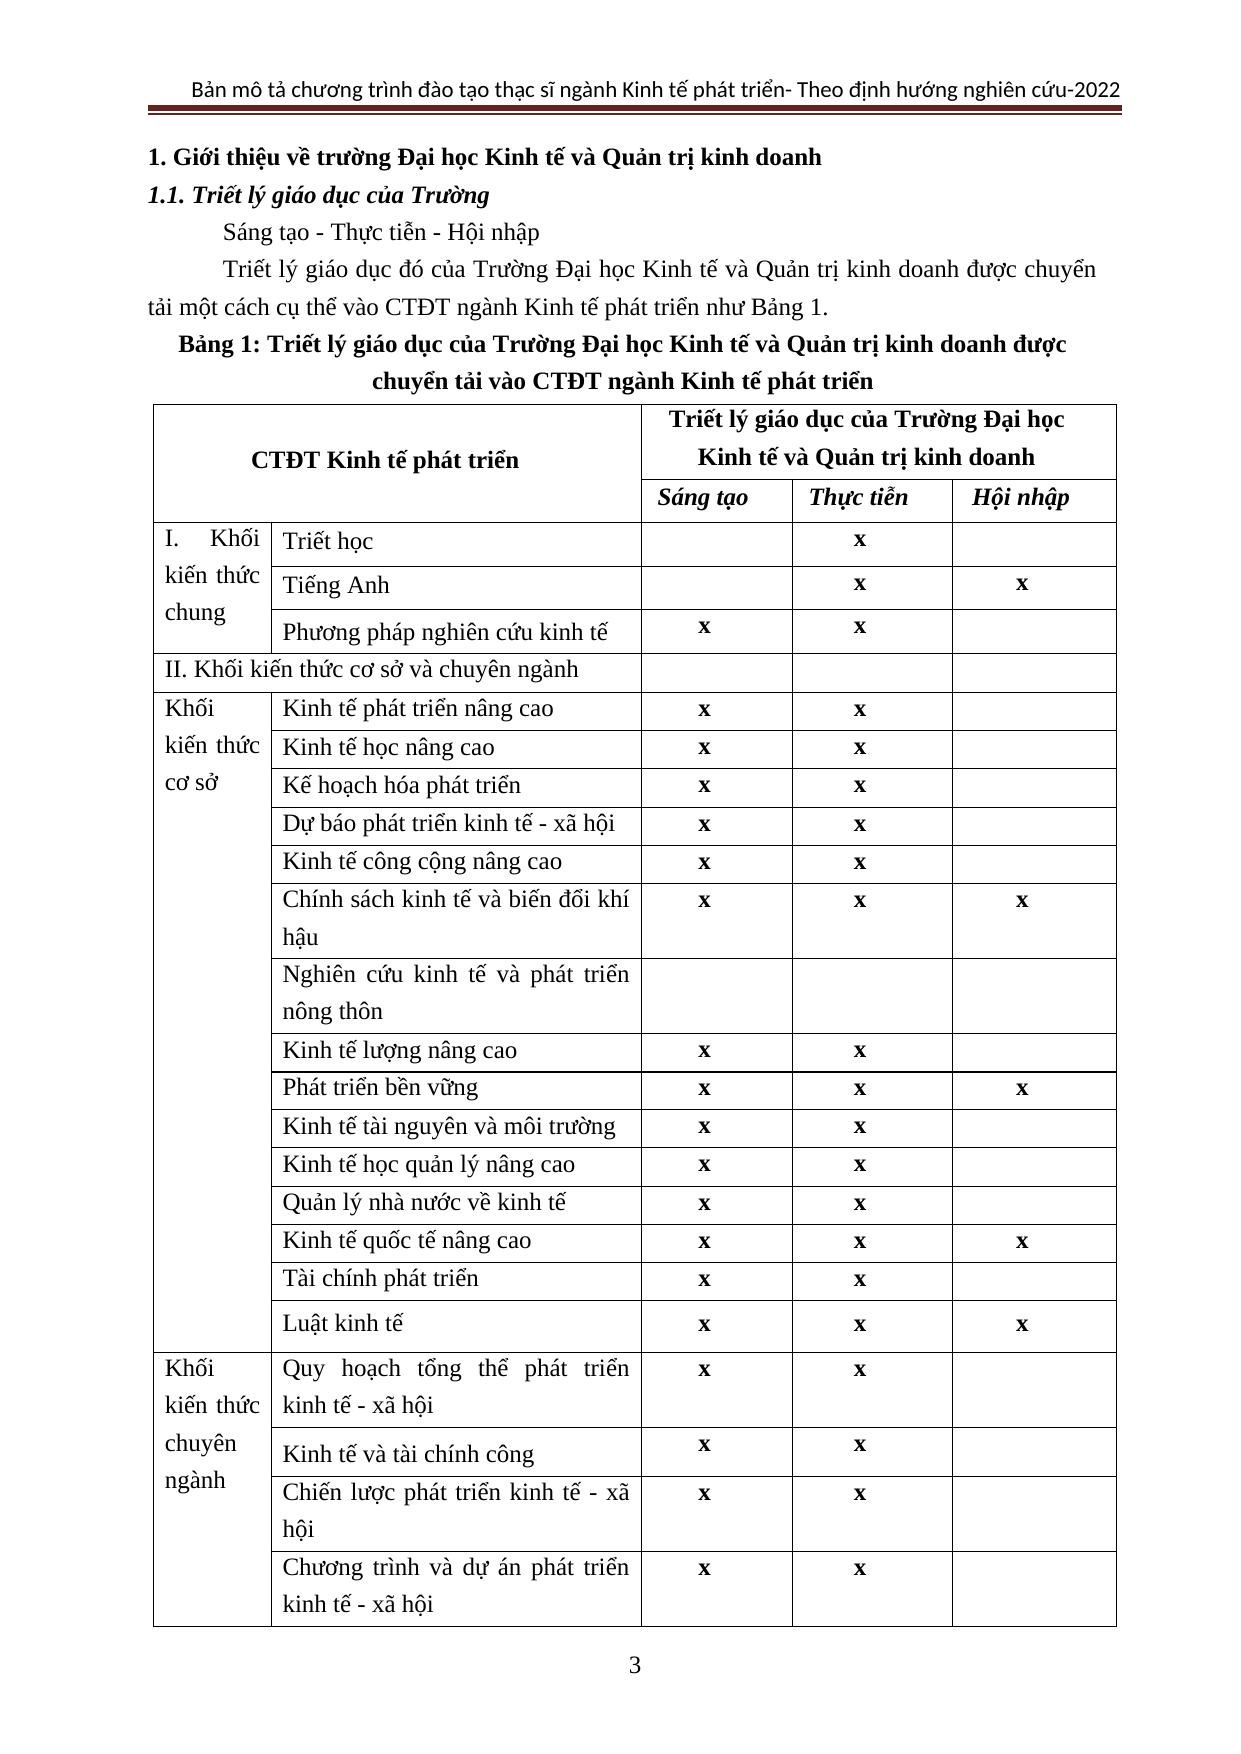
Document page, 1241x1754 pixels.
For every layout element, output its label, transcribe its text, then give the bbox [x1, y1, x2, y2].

text Sáng tạo - Thực tiễn - Hội nhập [148, 217, 1097, 246]
table_cell x [642, 1148, 792, 1186]
table_cell x [642, 731, 792, 768]
table_cell Kinh tế quốc tế nâng cao [272, 1225, 641, 1262]
table_cell Kinh tế và tài chính công [272, 1428, 641, 1476]
table_cell x [642, 1301, 792, 1352]
table_cell x [793, 1034, 952, 1071]
table_cell x [642, 1034, 792, 1071]
table_cell Quản lý nhà nước về kinh tế [272, 1187, 641, 1224]
table_cell Chiến lược phát triển kinh tế - xã hội [272, 1477, 641, 1551]
table_cell [953, 1477, 1116, 1551]
table_cell Khối kiến thức chuyên ngành [154, 1353, 271, 1626]
table_cell [953, 769, 1116, 807]
table_cell x [642, 1477, 792, 1551]
table_cell x [793, 1225, 952, 1262]
table_cell x [642, 1552, 792, 1626]
text Bảng 1: Triết lý giáo dục của Trường Đại học Kinh tế và Quản trị kinh doanh được chuyển tải vào CTĐT ngành Kinh tế phát triển [148, 329, 1097, 395]
table_cell Chính sách kinh tế và biến đổi khí hậu [272, 884, 641, 958]
text 1.1. Triết lý giáo dục của Trường [148, 180, 1122, 208]
table_cell x [642, 693, 792, 730]
table_cell x [793, 884, 952, 958]
table_cell Kinh tế công cộng nâng cao [272, 846, 641, 883]
table_cell x [642, 1353, 792, 1427]
table_cell x [642, 1110, 792, 1147]
table_cell Chương trình và dự án phát triển kinh tế - xã hội [272, 1552, 641, 1626]
table_cell x [793, 1187, 952, 1224]
table_cell [953, 808, 1116, 845]
table_cell Triết học [272, 523, 641, 566]
table_cell [953, 846, 1116, 883]
table_cell Quy hoạch tổng thể phát triển kinh tế - xã hội [272, 1353, 641, 1427]
table_cell Kinh tế tài nguyên và môi trường [272, 1110, 641, 1147]
table_cell x [793, 523, 952, 566]
table_cell Tiếng Anh [272, 567, 641, 609]
table_cell x [642, 610, 792, 653]
table_cell Hội nhập [953, 480, 1116, 522]
table_cell x [642, 884, 792, 958]
table_cell [953, 1110, 1116, 1147]
table_cell Dự báo phát triển kinh tế - xã hội [272, 808, 641, 845]
table_cell [953, 1428, 1116, 1476]
table_cell Kinh tế học quản lý nâng cao [272, 1148, 641, 1186]
table_cell x [642, 846, 792, 883]
table_cell x [793, 731, 952, 768]
table_cell [953, 731, 1116, 768]
table_cell I. Khối kiến thức chung [154, 523, 271, 653]
table_cell II. Khối kiến thức cơ sở và chuyên ngành [154, 654, 641, 692]
table_cell x [793, 1073, 952, 1109]
table_cell x [642, 808, 792, 845]
table_cell Phương pháp nghiên cứu kinh tế [272, 610, 641, 653]
table_cell Nghiên cứu kinh tế và phát triển nông thôn [272, 959, 641, 1033]
table_cell x [793, 1301, 952, 1352]
table_cell [953, 1263, 1116, 1300]
table_cell x [642, 1225, 792, 1262]
table_cell x [953, 884, 1116, 958]
table_cell [642, 654, 792, 692]
table_cell [953, 1552, 1116, 1626]
table_header Triết lý giáo dục của Trường Đại học Kinh tế và Quản trị kinh doanh [642, 405, 1116, 478]
table_cell [953, 693, 1116, 730]
table_cell x [793, 567, 952, 609]
table_cell [953, 654, 1116, 692]
table_cell x [642, 1187, 792, 1224]
table_cell x [793, 1353, 952, 1427]
table_cell Luật kinh tế [272, 1301, 641, 1352]
table_cell [953, 1187, 1116, 1224]
table_cell x [793, 1477, 952, 1551]
table_cell x [793, 1552, 952, 1626]
text 1. Giới thiệu về trường Đại học Kinh tế và Quản trị kinh doanh [148, 142, 1122, 171]
table_cell [953, 610, 1116, 653]
table_cell x [793, 769, 952, 807]
table_cell Phát triển bền vững [272, 1073, 641, 1109]
table_cell x [793, 1110, 952, 1147]
table_cell x [793, 1428, 952, 1476]
table_cell x [793, 846, 952, 883]
table_cell x [642, 769, 792, 807]
table_cell [642, 959, 792, 1033]
table_cell Kế hoạch hóa phát triển [272, 769, 641, 807]
text Triết lý giáo dục đó của Trường Đại học Kinh tế và Quản trị kinh doanh được chuyển tải một cách cụ thể vào CTĐT ngành Kinh tế phát triển như Bảng 1. [148, 254, 1097, 320]
table_cell x [953, 1073, 1116, 1109]
table_cell [793, 959, 952, 1033]
table_cell x [642, 1073, 792, 1109]
table_cell Sáng tạo [642, 480, 792, 522]
table_cell x [642, 1428, 792, 1476]
table_cell [953, 1353, 1116, 1427]
table_cell x [642, 1263, 792, 1300]
table_cell x [793, 1263, 952, 1300]
table_cell x [953, 1301, 1116, 1352]
table_cell [642, 567, 792, 609]
table_cell x [793, 808, 952, 845]
table_cell [953, 1034, 1116, 1071]
table_cell [953, 1148, 1116, 1186]
table_cell x [953, 567, 1116, 609]
table_cell [953, 959, 1116, 1033]
table_cell Kinh tế học nâng cao [272, 731, 641, 768]
table_cell [793, 654, 952, 692]
table_cell [953, 523, 1116, 566]
table_cell x [793, 1148, 952, 1186]
table_cell x [793, 693, 952, 730]
table_cell x [793, 610, 952, 653]
table_cell Kinh tế phát triển nâng cao [272, 693, 641, 730]
table_header CTĐT Kinh tế phát triển [154, 405, 641, 522]
table_cell Kinh tế lượng nâng cao [272, 1034, 641, 1071]
table_cell Thực tiễn [793, 480, 952, 522]
table_cell Khối kiến thức cơ sở [154, 693, 271, 1352]
table_cell x [953, 1225, 1116, 1262]
table_cell [642, 523, 792, 566]
table_cell Tài chính phát triển [272, 1263, 641, 1300]
